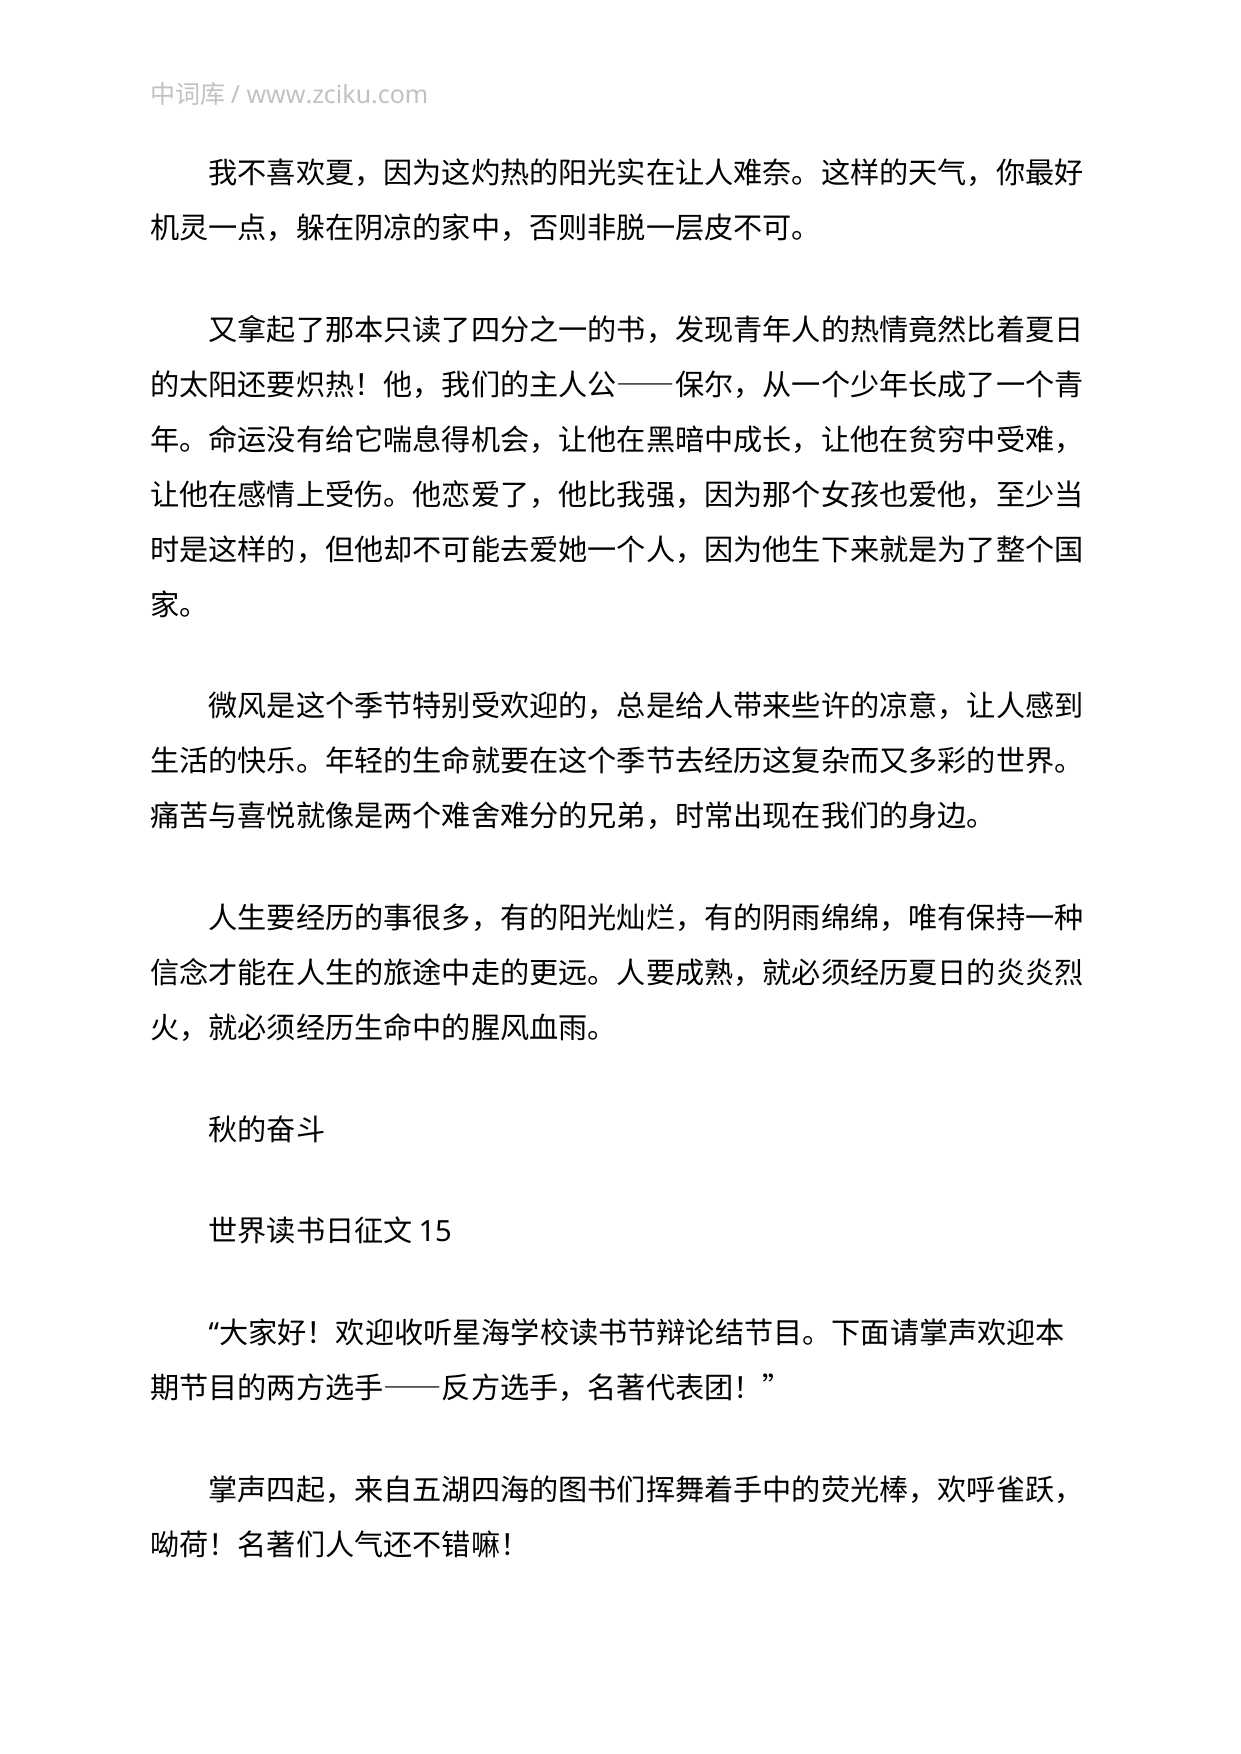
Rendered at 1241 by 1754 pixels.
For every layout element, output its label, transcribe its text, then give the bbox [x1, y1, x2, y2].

text 人生要经历的事很多，有的阳光灿烂，有的阴雨绵绵，唯有保持一种信念才能在人生的旅途中走的更远。人要成熟，就必须经历夏日的炎炎烈火，就必须经历生命中的腥风血雨。 [150, 894, 1090, 1047]
text 世界读书日征文15 [150, 1208, 1090, 1250]
text 秋的奋斗 [150, 1106, 1090, 1148]
text 又拿起了那本只读了四分之一的书，发现青年人的热情竟然比着夏日的太阳还要炽热！他，我们的主人公——保尔，从一个少年长成了一个青年。命运没有给它喘息得机会，让他在黑暗中成长，让他在贫穷中受难，让他在感情上受伤。他恋爱了，他比我强，因为那个女孩也爱他，至少当时是这样的，但他却不可能去爱她一个人，因为他生下来就是为了整个国家。 [150, 307, 1090, 623]
text 微风是这个季节特别受欢迎的，总是给人带来些许的凉意，让人感到生活的快乐。年轻的生命就要在这个季节去经历这复杂而又多彩的世界。痛苦与喜悦就像是两个难舍难分的兄弟，时常出现在我们的身边。 [150, 683, 1090, 835]
text 掌声四起，来自五湖四海的图书们挥舞着手中的荧光棒，欢呼雀跃，呦荷！名著们人气还不错嘛！ [150, 1467, 1090, 1564]
text “大家好！欢迎收听星海学校读书节辩论结节目。下面请掌声欢迎本期节目的两方选手——反方选手，名著代表团！” [150, 1310, 1090, 1407]
text 我不喜欢夏，因为这灼热的阳光实在让人难奈。这样的天气，你最好机灵一点，躲在阴凉的家中，否则非脱一层皮不可。 [150, 150, 1090, 247]
